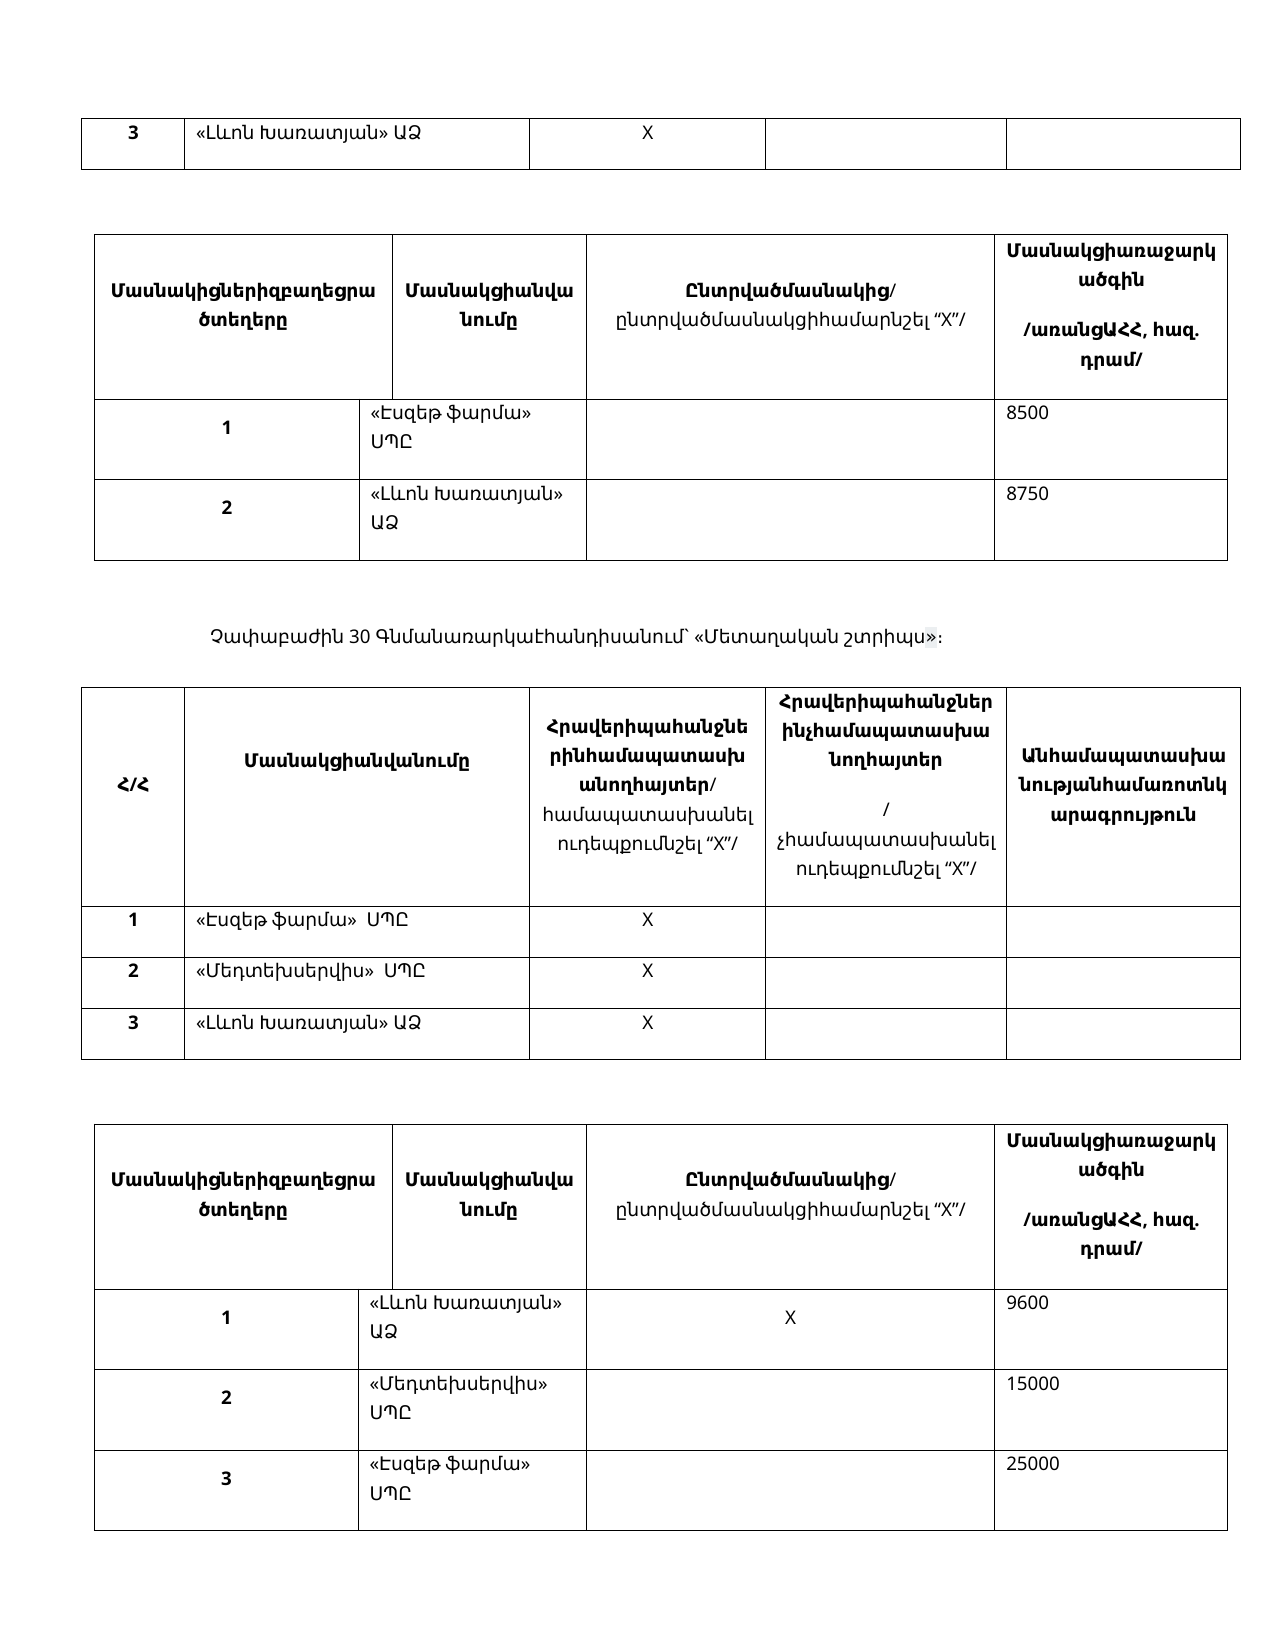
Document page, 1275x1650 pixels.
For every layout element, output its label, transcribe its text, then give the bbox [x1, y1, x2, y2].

table_header Մասնակցիանվանումը [185, 688, 529, 906]
table_header Մասնակցիառաջարկածգին /առանցԱՀՀ, հազ. դրամ/ [995, 1125, 1227, 1288]
table_cell 25000 [995, 1451, 1227, 1530]
table_header Մասնակցիառաջարկածգին /առանցԱՀՀ, հազ. դրամ/ [995, 235, 1227, 398]
table_cell «Լևոն Խառատյան» ԱՁ [360, 480, 586, 559]
table_cell 2 [95, 480, 359, 559]
table_cell [766, 1009, 1006, 1059]
table_cell «Էսզեթ ֆարմա» ՍՊԸ [359, 1451, 586, 1530]
table_cell 9600 [995, 1290, 1227, 1369]
table_header Մասնակցիանվանումը [393, 1125, 586, 1288]
table_cell 2 [95, 1370, 358, 1449]
table_cell «Էսզեթ ֆարմա» ՍՊԸ [185, 907, 529, 957]
table_cell X [587, 1290, 994, 1369]
table_header Հրավերիպահանջներինհամապատասխանողհայտեր/համապատասխանելուդեպքումնշել “X”/ [530, 688, 765, 906]
table_cell [1007, 119, 1240, 169]
table_cell [587, 400, 994, 479]
table_cell «Մեդտեխսերվիս» ՍՊԸ [359, 1370, 586, 1449]
table_cell 1 [95, 400, 359, 479]
table_cell X [530, 1009, 765, 1059]
table_cell «Լևոն Խառատյան» ԱՁ [185, 119, 529, 169]
table_header Անհամապատասխանությանհամառոտնկարագրույթուն [1007, 688, 1240, 906]
table_cell 15000 [995, 1370, 1227, 1449]
table_cell «Էսզեթ ֆարմա» ՍՊԸ [360, 400, 586, 479]
table_header Մասնակցիանվանումը [393, 235, 586, 398]
table_cell 1 [95, 1290, 358, 1369]
table_cell X [530, 958, 765, 1008]
table_cell [587, 1370, 994, 1449]
table_cell «Մեդտեխսերվիս» ՍՊԸ [185, 958, 529, 1008]
table_cell 3 [82, 1009, 184, 1059]
table_header Հրավերիպահանջներինչհամապատասխանողհայտեր /չհամապատասխանելուդեպքումնշել “X”/ [766, 688, 1006, 906]
table_cell X [530, 907, 765, 957]
table_cell [766, 958, 1006, 1008]
table_cell 8500 [995, 400, 1227, 479]
table_cell 3 [95, 1451, 358, 1530]
table_cell [587, 1451, 994, 1530]
table_header Ընտրվածմասնակից/ընտրվածմասնակցիհամարնշել “X”/ [587, 1125, 994, 1288]
table_cell [766, 907, 1006, 957]
table_cell 3 [82, 119, 184, 169]
table_cell [1007, 958, 1240, 1008]
table_cell [766, 119, 1006, 169]
table_header Ընտրվածմասնակից/ընտրվածմասնակցիհամարնշել “X”/ [587, 235, 994, 398]
table_header Մասնակիցներիզբաղեցրածտեղերը [95, 1125, 392, 1288]
table_cell «Լևոն Խառատյան» ԱՁ [359, 1290, 586, 1369]
table_header Մասնակիցներիզբաղեցրածտեղերը [95, 235, 392, 398]
table_cell 2 [82, 958, 184, 1008]
text Չափաբաժին 30 Գնմանառարկաէհանդիսանում` «Մետաղական շտրիպս»։ [136, 624, 1186, 649]
table_cell «Լևոն Խառատյան» ԱՁ [185, 1009, 529, 1059]
table_cell 8750 [995, 480, 1227, 559]
table_cell 1 [82, 907, 184, 957]
table_cell [587, 480, 994, 559]
table_cell [1007, 1009, 1240, 1059]
table_cell [1007, 907, 1240, 957]
table_cell X [530, 119, 765, 169]
table_header Հ/Հ [82, 688, 184, 906]
